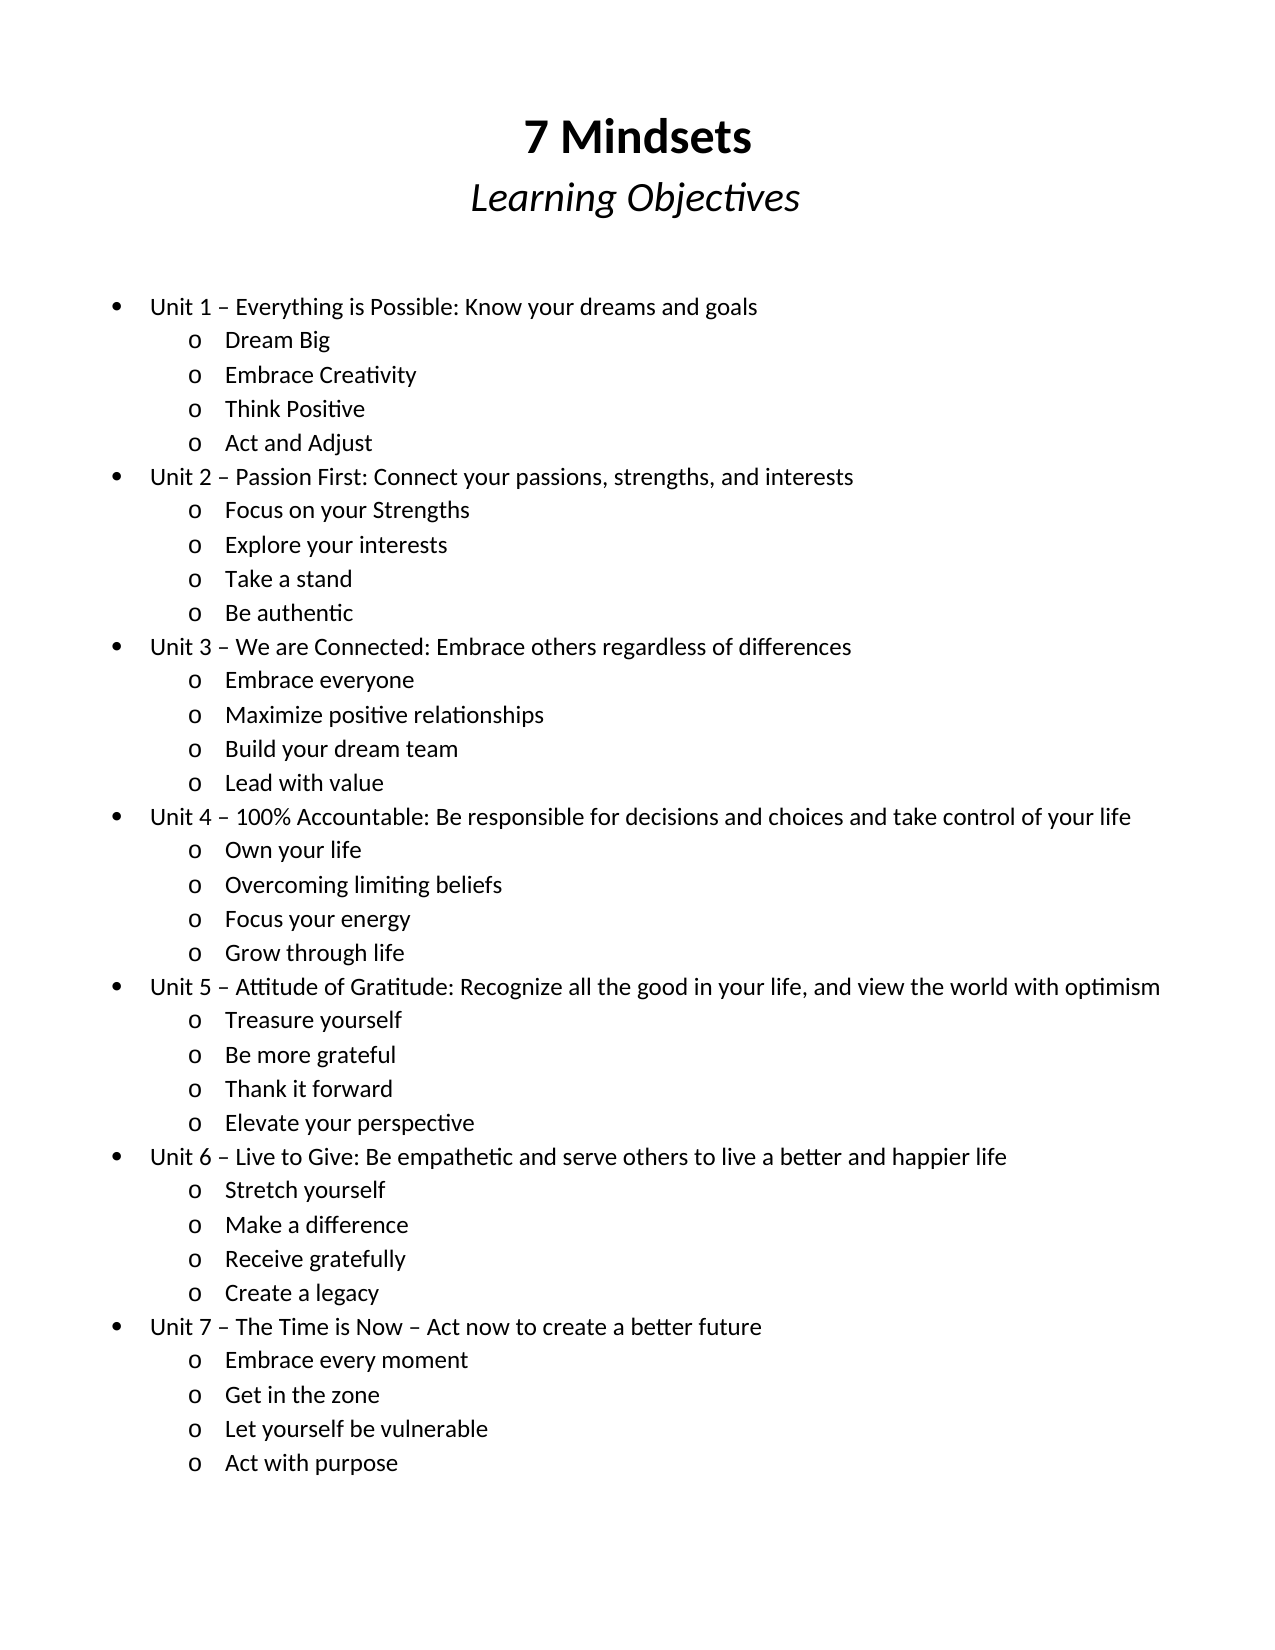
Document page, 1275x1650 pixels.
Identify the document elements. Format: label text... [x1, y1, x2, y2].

list Embrace Creativity [187, 359, 1200, 391]
list Unit 3 – We are Connected: Embrace others regardless of differences [112, 632, 1200, 662]
list Focus on your Strengths [187, 494, 1200, 526]
list Embrace everyone [187, 664, 1200, 696]
list Unit 6 – Live to Give: Be empathetic and serve others to live a better and happier life [112, 1142, 1200, 1172]
list Dream Big [187, 324, 1200, 356]
list Let yourself be vulnerable [187, 1413, 1200, 1445]
list Treasure yourself [187, 1004, 1200, 1036]
list Be more grateful [187, 1039, 1200, 1071]
list Create a legacy [187, 1277, 1200, 1309]
list Make a difference [187, 1209, 1200, 1241]
list Build your dream team [187, 733, 1200, 765]
list Unit 7 – The Time is Now – Act now to create a better future [112, 1312, 1200, 1342]
list Explore your interests [187, 529, 1200, 561]
list Act with purpose [187, 1447, 1200, 1479]
list Own your life [187, 834, 1200, 866]
list Maximize positive relationships [187, 699, 1200, 731]
list Act and Adjust [187, 427, 1200, 459]
list Stretch yourself [187, 1174, 1200, 1206]
list Unit 4 – 100% Accountable: Be responsible for decisions and choices and take control of your life [112, 802, 1200, 832]
list Lead with value [187, 767, 1200, 799]
list Take a stand [187, 563, 1200, 595]
list Elevate your perspective [187, 1107, 1200, 1139]
list Unit 5 – Attitude of Gratitude: Recognize all the good in your life, and view the world with optimism [112, 972, 1200, 1002]
list Receive gratefully [187, 1243, 1200, 1275]
list Unit 2 – Passion First: Connect your passions, strengths, and interests [112, 462, 1200, 492]
list Think Positive [187, 393, 1200, 425]
list Embrace every moment [187, 1344, 1200, 1376]
list Overcoming limiting beliefs [187, 869, 1200, 901]
text Learning Objectives [75, 171, 1200, 222]
list Grow through life [187, 937, 1200, 969]
list Unit 1 – Everything is Possible: Know your dreams and goals [112, 292, 1200, 322]
list Get in the zone [187, 1379, 1200, 1411]
list Thank it forward [187, 1073, 1200, 1105]
list Be authentic [187, 597, 1200, 629]
text 7 Mindsets [75, 105, 1200, 166]
list Focus your energy [187, 903, 1200, 935]
